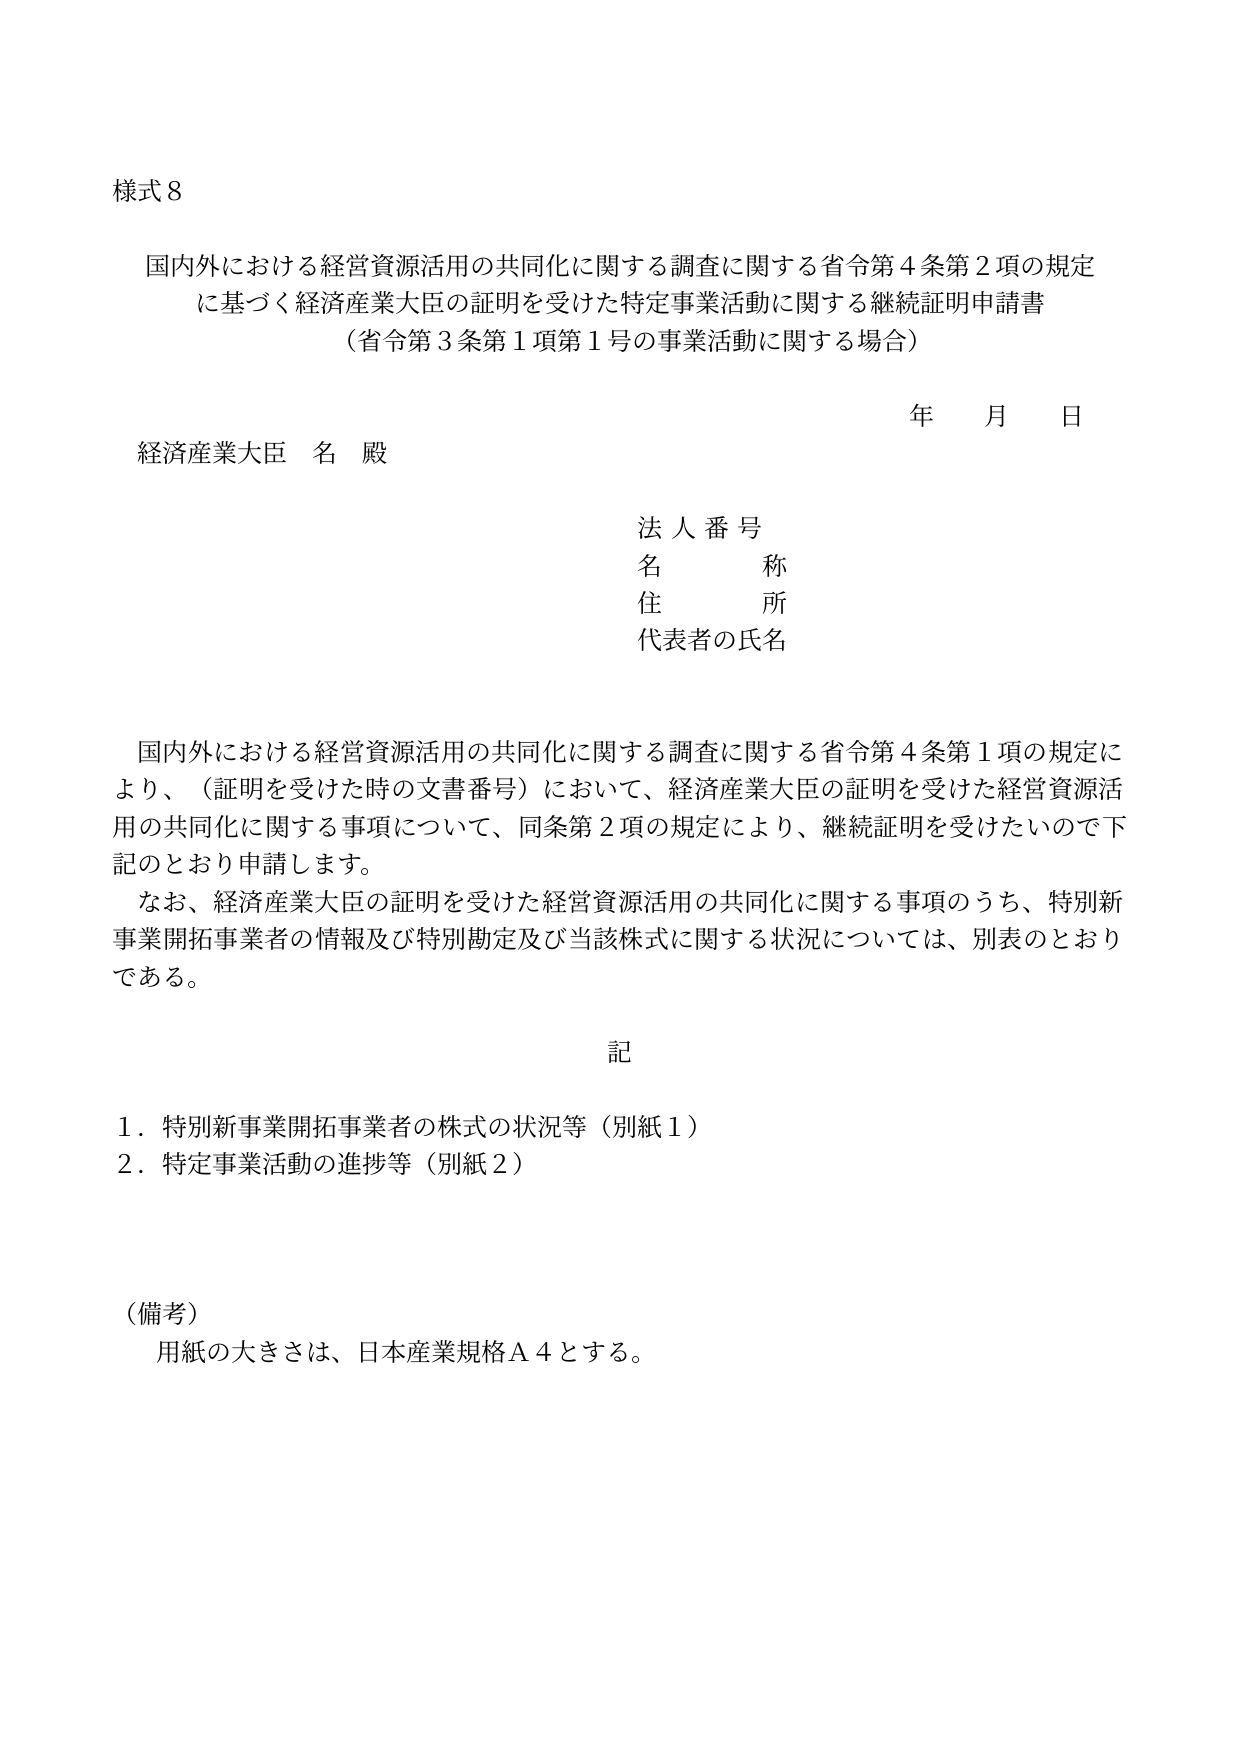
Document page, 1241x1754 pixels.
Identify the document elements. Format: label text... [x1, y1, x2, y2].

subtitle 様式８ [112, 171, 1128, 208]
text 国内外における経営資源活用の共同化に関する調査に関する省令第４条第２項の規定に基づく経済産業大臣の証明を受けた特定事業活動に関する継続証明申請書 [134, 246, 1106, 321]
text （省令第３条第１項第１号の事業活動に関する場合） [112, 321, 1128, 358]
text ２．特定事業活動の進捗等（別紙２） [112, 1144, 1128, 1182]
subtitle 記 [112, 1032, 1128, 1069]
text （備考） [112, 1294, 1128, 1332]
text １．特別新事業開拓事業者の株式の状況等（別紙１） [112, 1107, 1128, 1144]
text 年 月 日 [112, 396, 1084, 433]
text 用紙の大きさは、日本産業規格Ａ４とする。 [157, 1332, 1128, 1369]
text 住 所 [637, 583, 1128, 621]
text 経済産業大臣 名 殿 [112, 433, 1128, 471]
text 国内外における経営資源活用の共同化に関する調査に関する省令第４条第１項の規定により、（証明を受けた時の文書番号）において、経済産業大臣の証明を受けた経営資源活用の共同化に関する事項について、同条第２項の規定により、継続証明を受けたいので下記のとおり申請します。 [112, 732, 1128, 882]
text 名 称 [637, 546, 1128, 583]
text 法人番号 [637, 508, 1128, 546]
text 代表者の氏名 [637, 621, 1128, 657]
text なお、経済産業大臣の証明を受けた経営資源活用の共同化に関する事項のうち、特別新事業開拓事業者の情報及び特別勘定及び当該株式に関する状況については、別表のとおりである。 [112, 882, 1128, 994]
